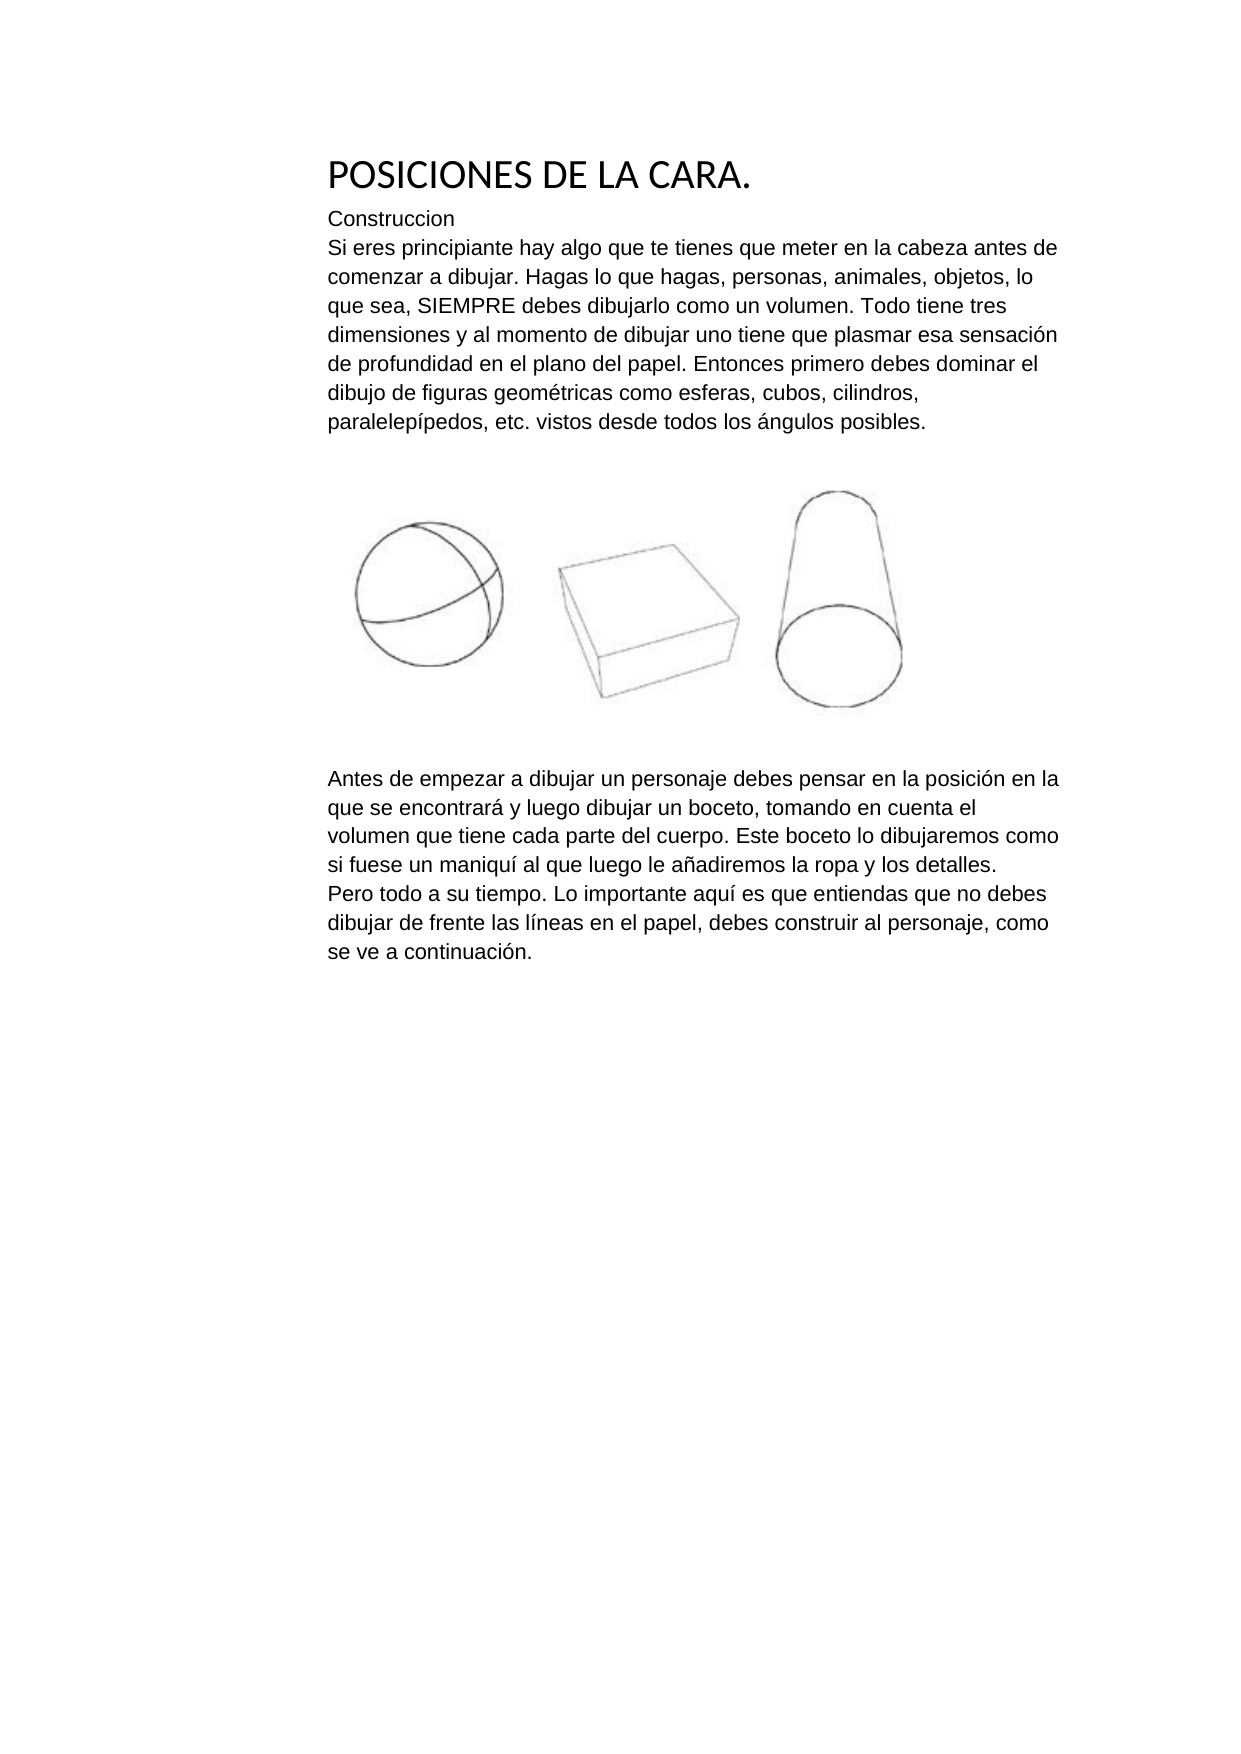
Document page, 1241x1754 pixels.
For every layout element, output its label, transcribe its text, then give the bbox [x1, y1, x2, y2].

picture [327, 467, 948, 733]
list POSICIONES DE LA CARA. [327, 148, 1063, 198]
